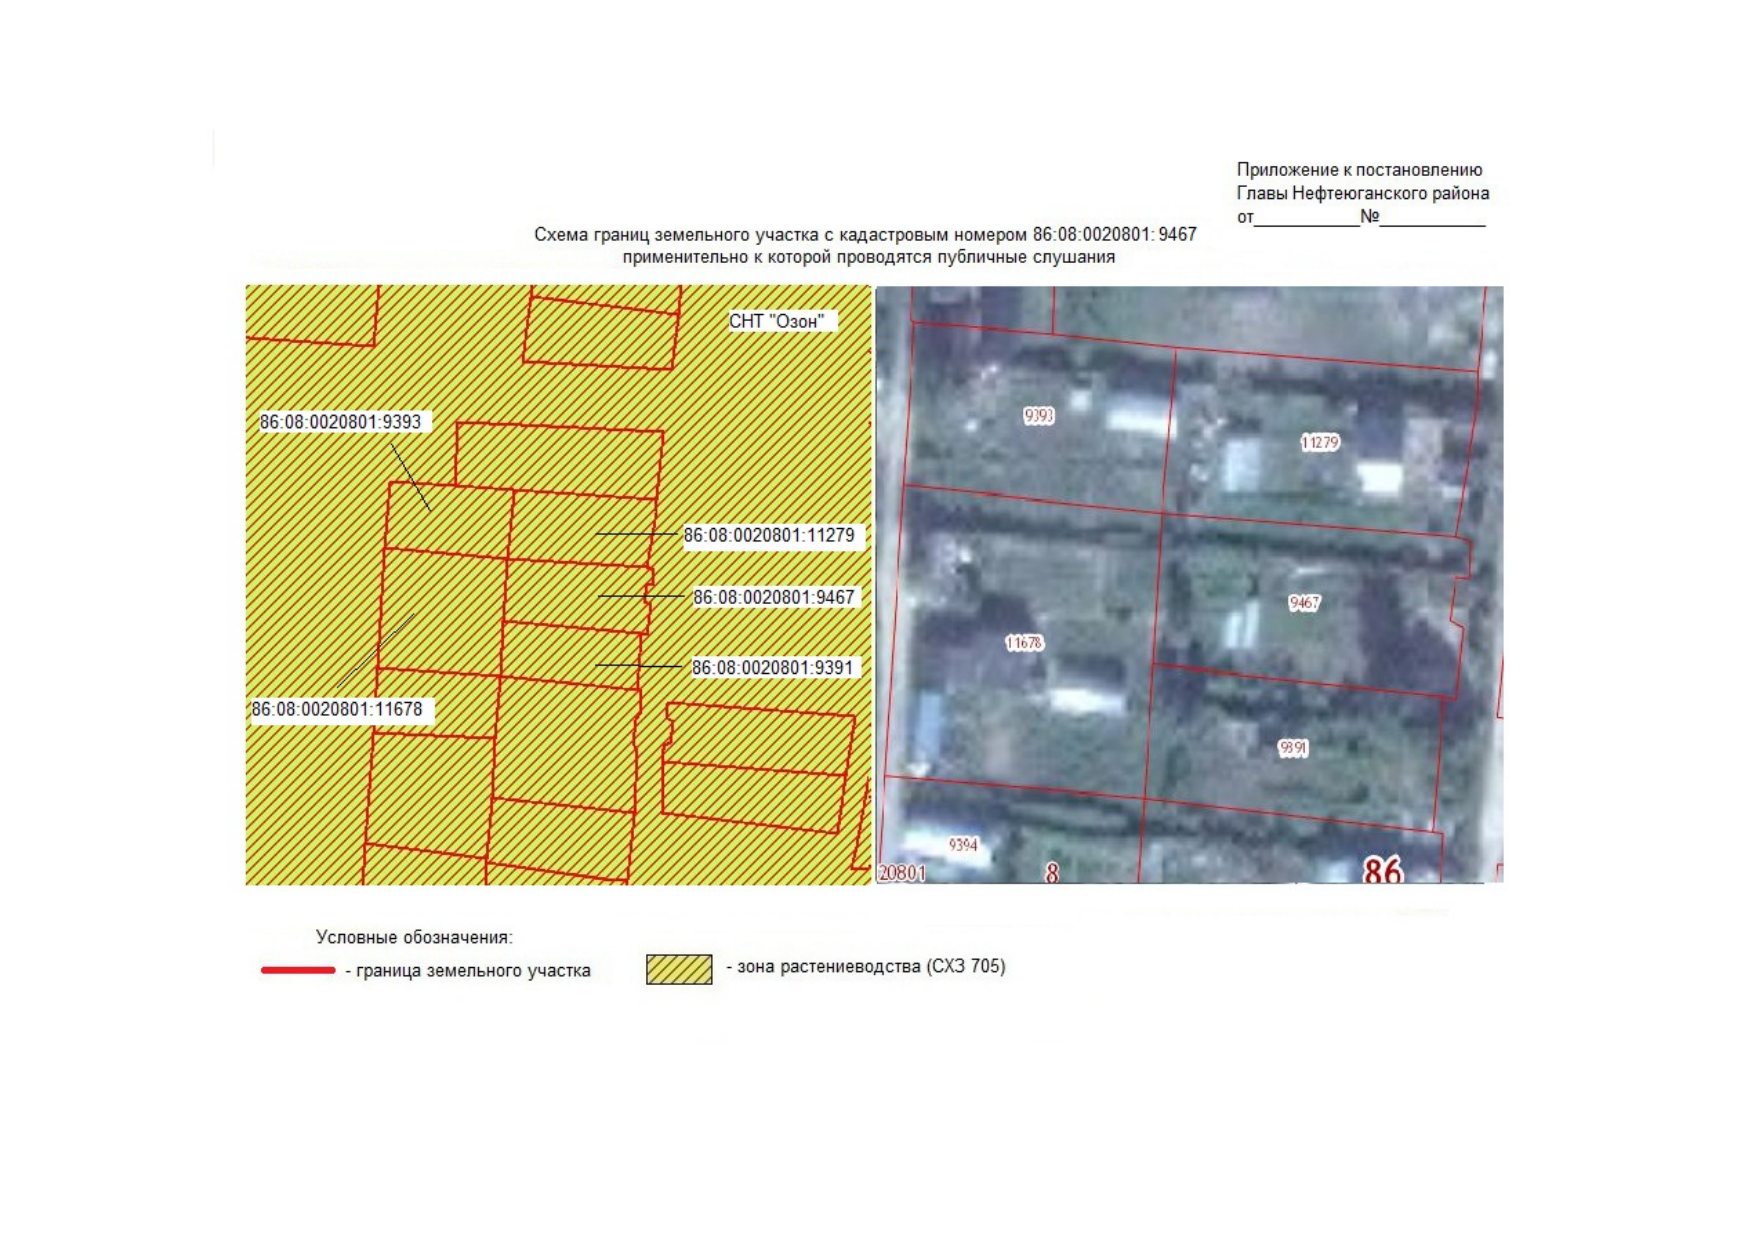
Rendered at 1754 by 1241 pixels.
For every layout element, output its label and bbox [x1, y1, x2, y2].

picture [206, 118, 1548, 1181]
